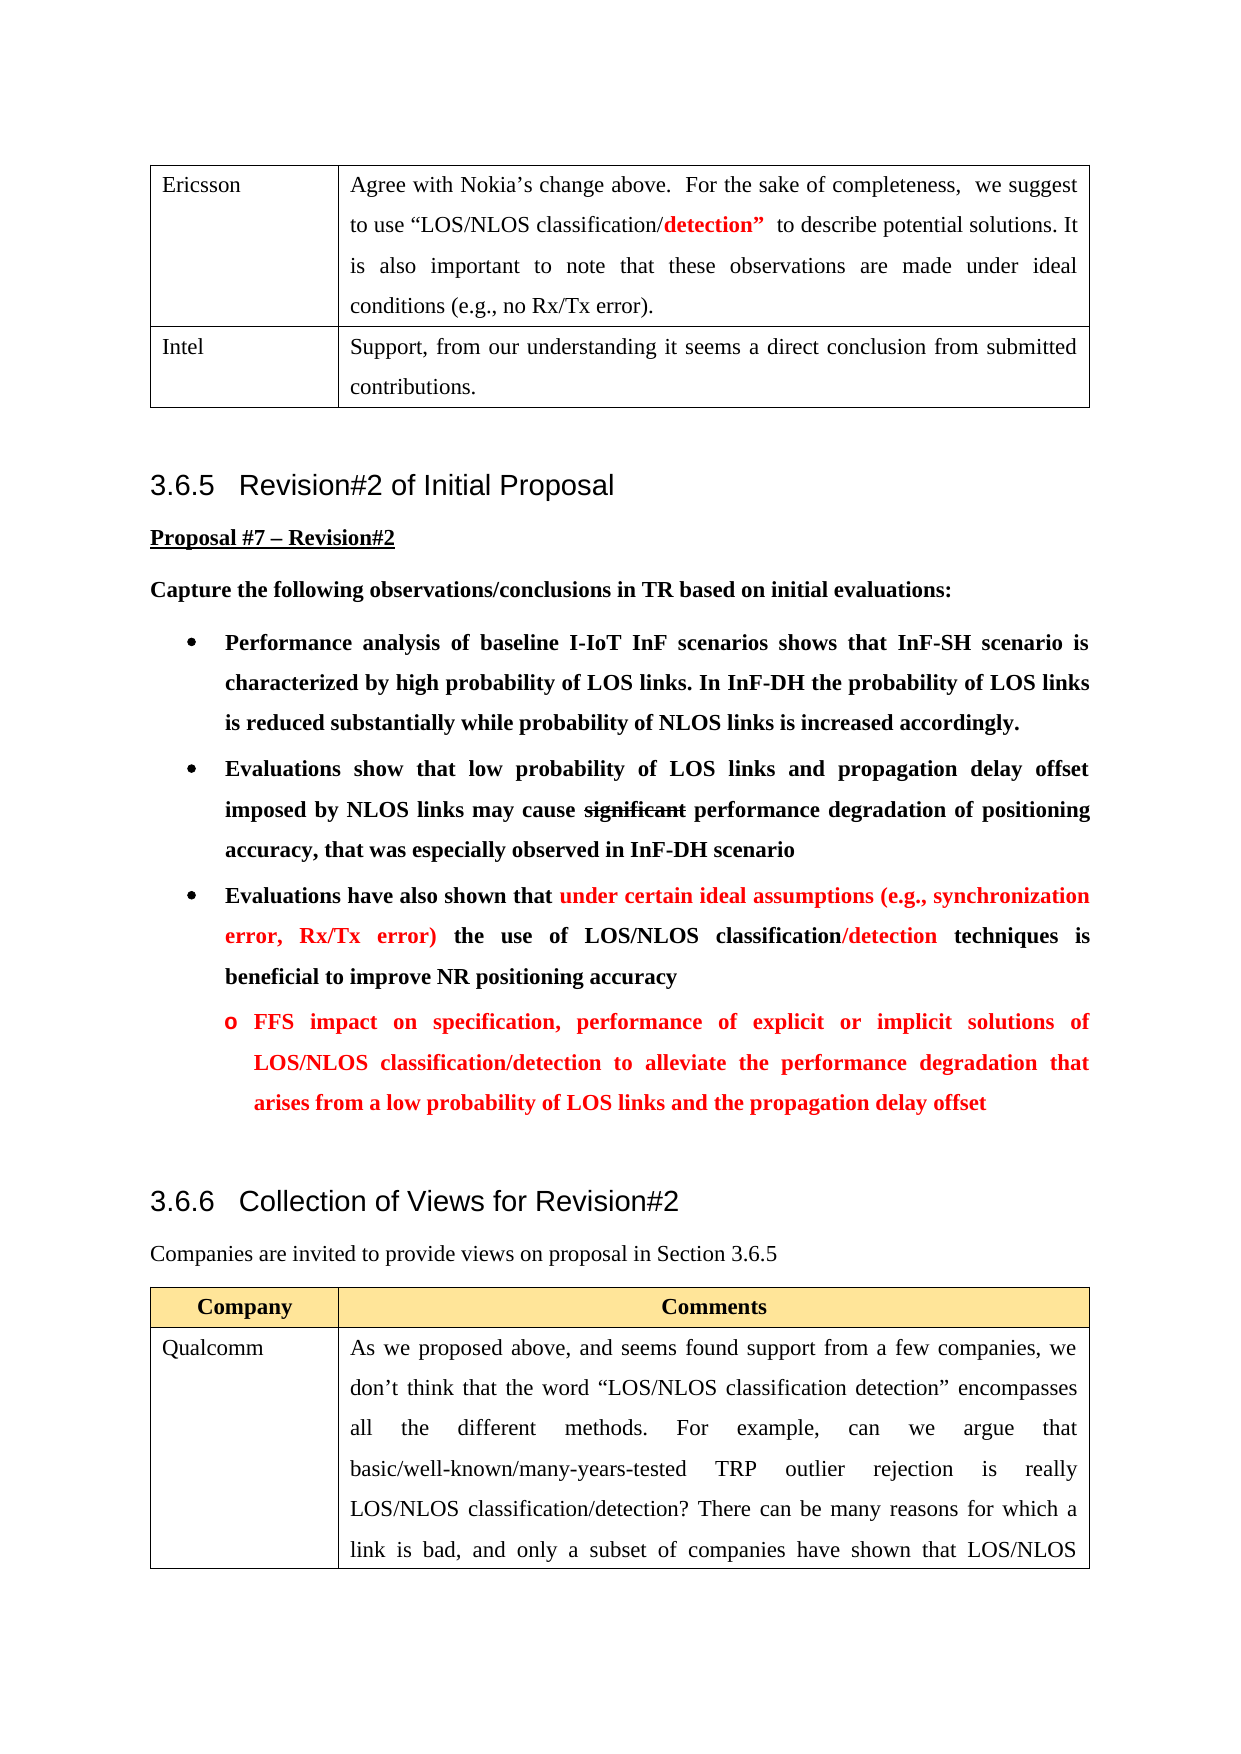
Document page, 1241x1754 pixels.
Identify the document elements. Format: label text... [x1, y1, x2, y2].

table_cell Ericsson [151, 166, 338, 326]
text Capture the following observations/conclusions in TR based on initial evaluations: [150, 571, 1090, 608]
subtitle Collection of Views for Revision#2 [150, 1182, 1090, 1219]
list Evaluations have also shown that under certain ideal assumptions (e.g., synchronization error, Rx/Tx error) the use of LOS/NLOS classification/detection techniques is beneficial to improve NR positioning accuracy [187, 876, 1090, 995]
list Performance analysis of baseline I-IoT InF scenarios shows that InF-SH scenario is characterized by high probability of LOS links. In InF-DH the probability of LOS links is reduced substantially while probability of NLOS links is increased accordingly. [187, 623, 1090, 741]
table_cell Support, from our understanding it seems a direct conclusion from submitted contributions. [339, 327, 1089, 407]
list FFS impact on specification, performance of explicit or implicit solutions of LOS/NLOS classification/detection to alleviate the performance degradation that arises from a low probability of LOS links and the propagation delay offset [224, 1003, 1090, 1121]
list Evaluations show that low probability of LOS links and propagation delay offset imposed by NLOS links may cause significant performance degradation of positioning accuracy, that was especially observed in InF-DH scenario [187, 750, 1090, 868]
text Companies are invited to provide views on proposal in Section 3.6.5 [150, 1234, 1090, 1272]
table_header Company [151, 1288, 338, 1327]
text Proposal #7 – Revision#2 [150, 519, 1090, 556]
table_cell Agree with Nokia’s change above. For the sake of completeness, we suggest to use “LOS/NLOS classification/detection” to describe potential solutions. It is also important to note that these observations are made under ideal conditions (e.g., no Rx/Tx error). [339, 166, 1089, 326]
table_header Comments [339, 1288, 1089, 1327]
table_cell Qualcomm [151, 1328, 338, 1568]
subtitle Revision#2 of Initial Proposal [150, 466, 1090, 504]
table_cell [339, 1328, 1089, 1568]
table_cell Intel [151, 327, 338, 407]
